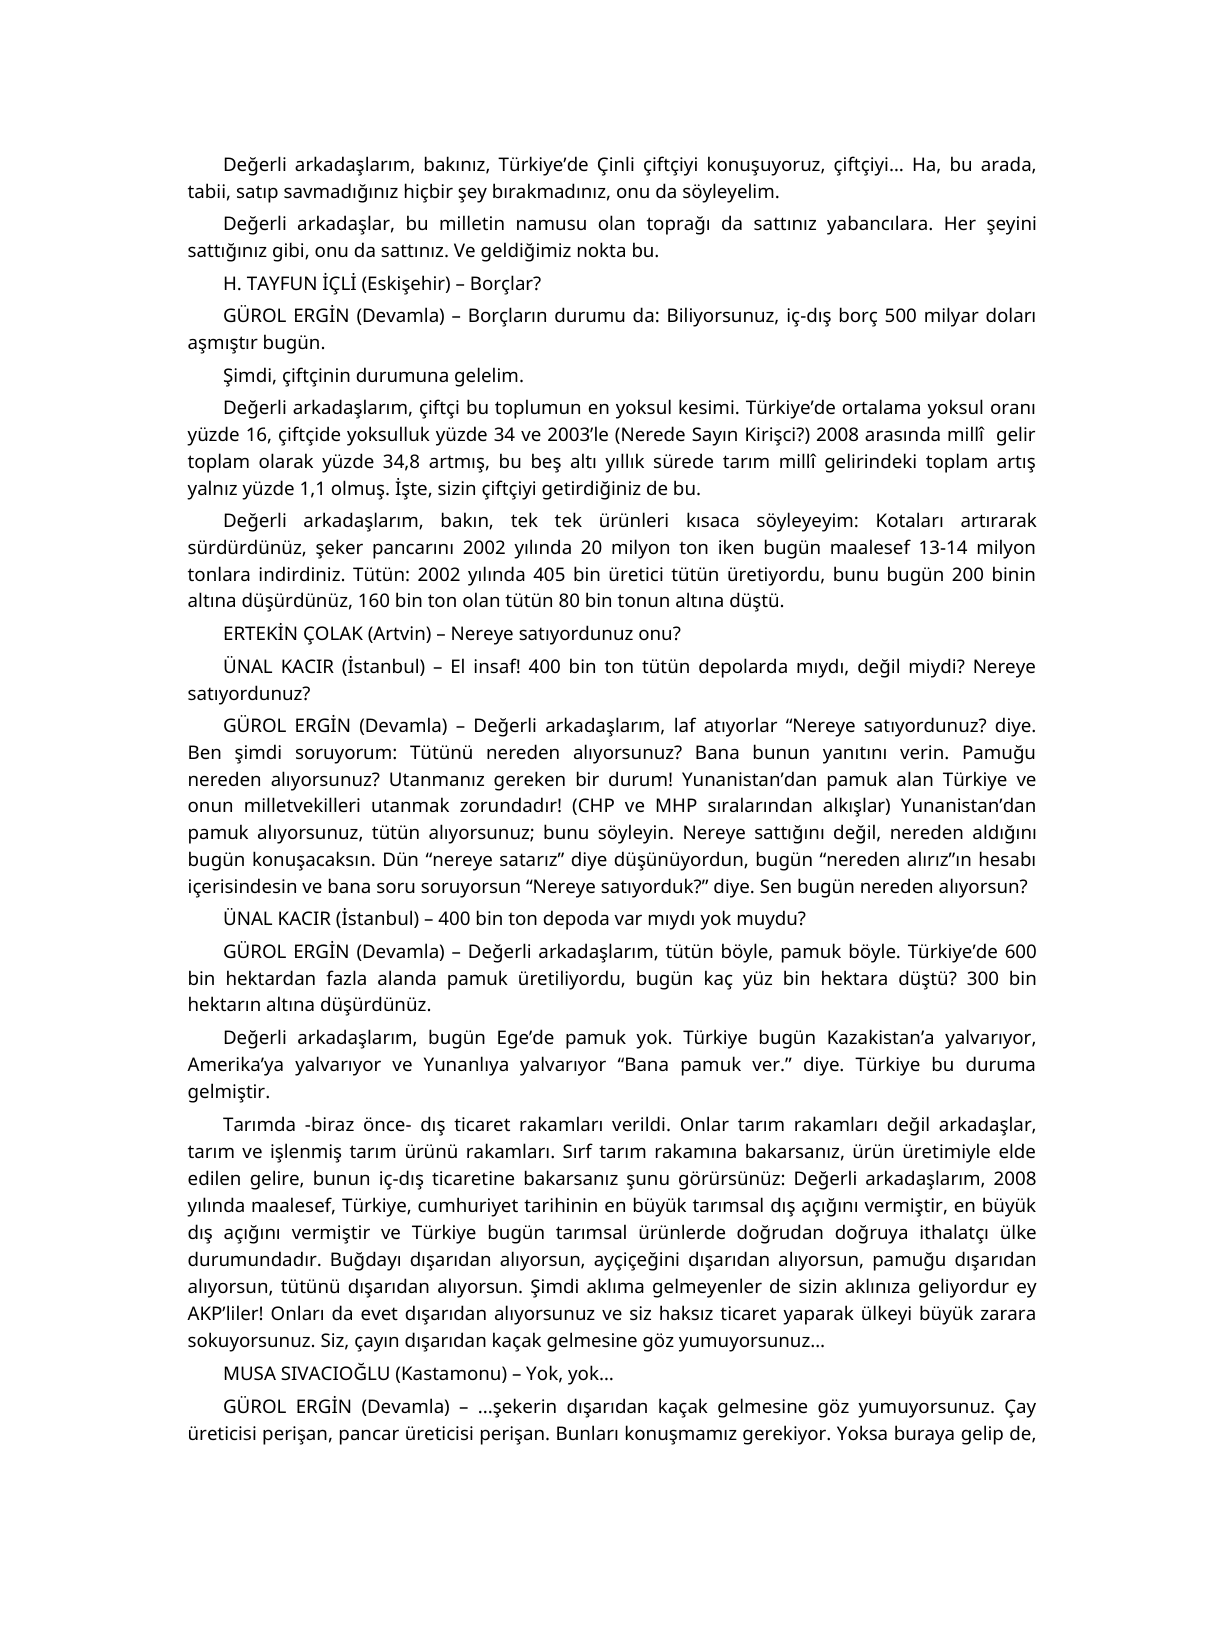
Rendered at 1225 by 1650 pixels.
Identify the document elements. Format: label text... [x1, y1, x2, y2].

text ÜNAL KACIR (İstanbul) – El insaf! 400 bin ton tütün depolarda mıydı, değil miydi? Nereye satıyordunuz? [187, 652, 1037, 705]
text GÜROL ERGİN (Devamla) – Borçların durumu da: Biliyorsunuz, iç-dış borç 500 milyar doları aşmıştır bugün. [187, 301, 1037, 355]
text ERTEKİN ÇOLAK (Artvin) – Nereye satıyordunuz onu? [187, 619, 1037, 646]
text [187, 1392, 1037, 1446]
text MUSA SIVACIOĞLU (Kastamonu) – Yok, yok… [187, 1359, 1037, 1386]
text Değerli arkadaşlarım, bakın, tek tek ürünleri kısaca söyleyeyim: Kotaları artırarak sürdürdünüz, şeker pancarını 2002 yılında 20 milyon ton iken bugün maalesef 13-14 milyon tonlara indirdiniz. Tütün: 2002 yılında 405 bin üretici tütün üretiyordu, bunu bugün 200 binin altına düşürdünüz, 160 bin ton olan tütün 80 bin tonun altına düştü. [187, 506, 1037, 613]
text H. TAYFUN İÇLİ (Eskişehir) – Borçlar? [187, 269, 1037, 296]
text Değerli arkadaşlar, bu milletin namusu olan toprağı da sattınız yabancılara. Her şeyini sattığınız gibi, onu da sattınız. Ve geldiğimiz nokta bu. [187, 209, 1037, 263]
text Tarımda -biraz önce- dış ticaret rakamları verildi. Onlar tarım rakamları değil arkadaşlar, tarım ve işlenmiş tarım ürünü rakamları. Sırf tarım rakamına bakarsanız, ürün üretimiyle elde edilen gelire, bunun iç-dış ticaretine bakarsanız şunu görürsünüz: Değerli arkadaşlarım, 2008 yılında maalesef, Türkiye, cumhuriyet tarihinin en büyük tarımsal dış açığını vermiştir, en büyük dış açığını vermiştir ve Türkiye bugün tarımsal ürünlerde doğrudan doğruya ithalatçı ülke durumundadır. Buğdayı dışarıdan alıyorsun, ayçiçeğini dışarıdan alıyorsun, pamuğu dışarıdan alıyorsun, tütünü dışarıdan alıyorsun. Şimdi aklıma gelmeyenler de sizin aklınıza geliyordur ey AKP’liler! Onları da evet dışarıdan alıyorsunuz ve siz haksız ticaret yaparak ülkeyi büyük zarara sokuyorsunuz. Siz, çayın dışarıdan kaçak gelmesine göz yumuyorsunuz… [187, 1109, 1037, 1353]
text Değerli arkadaşlarım, bugün Ege’de pamuk yok. Türkiye bugün Kazakistan’a yalvarıyor, Amerika’ya yalvarıyor ve Yunanlıya yalvarıyor “Bana pamuk ver.” diye. Türkiye bu duruma gelmiştir. [187, 1023, 1037, 1103]
text Değerli arkadaşlarım, çiftçi bu toplumun en yoksul kesimi. Türkiye’de ortalama yoksul oranı yüzde 16, çiftçide yoksulluk yüzde 34 ve 2003’le (Nerede Sayın Kirişci?) 2008 arasında millî gelir toplam olarak yüzde 34,8 artmış, bu beş altı yıllık sürede tarım millî gelirindeki toplam artış yalnız yüzde 1,1 olmuş. İşte, sizin çiftçiyi getirdiğiniz de bu. [187, 393, 1037, 500]
text GÜROL ERGİN (Devamla) – Değerli arkadaşlarım, laf atıyorlar “Nereye satıyordunuz? diye. Ben şimdi soruyorum: Tütünü nereden alıyorsunuz? Bana bunun yanıtını verin. Pamuğu nereden alıyorsunuz? Utanmanız gereken bir durum! Yunanistan’dan pamuk alan Türkiye ve onun milletvekilleri utanmak zorundadır! (CHP ve MHP sıralarından alkışlar) Yunanistan’dan pamuk alıyorsunuz, tütün alıyorsunuz; bunu söyleyin. Nereye sattığını değil, nereden aldığını bugün konuşacaksın. Dün “nereye satarız” diye düşünüyordun, bugün “nereden alırız”ın hesabı içerisindesin ve bana soru soruyorsun “Nereye satıyorduk?” diye. Sen bugün nereden alıyorsun? [187, 711, 1037, 898]
text ÜNAL KACIR (İstanbul) – 400 bin ton depoda var mıydı yok muydu? [187, 904, 1037, 931]
text GÜROL ERGİN (Devamla) – Değerli arkadaşlarım, tütün böyle, pamuk böyle. Türkiye’de 600 bin hektardan fazla alanda pamuk üretiliyordu, bugün kaç yüz bin hektara düştü? 300 bin hektarın altına düşürdünüz. [187, 937, 1037, 1017]
text Şimdi, çiftçinin durumuna gelelim. [187, 361, 1037, 387]
text Değerli arkadaşlarım, bakınız, Türkiye’de Çinli çiftçiyi konuşuyoruz, çiftçiyi… Ha, bu arada, tabii, satıp savmadığınız hiçbir şey bırakmadınız, onu da söyleyelim. [187, 150, 1037, 203]
